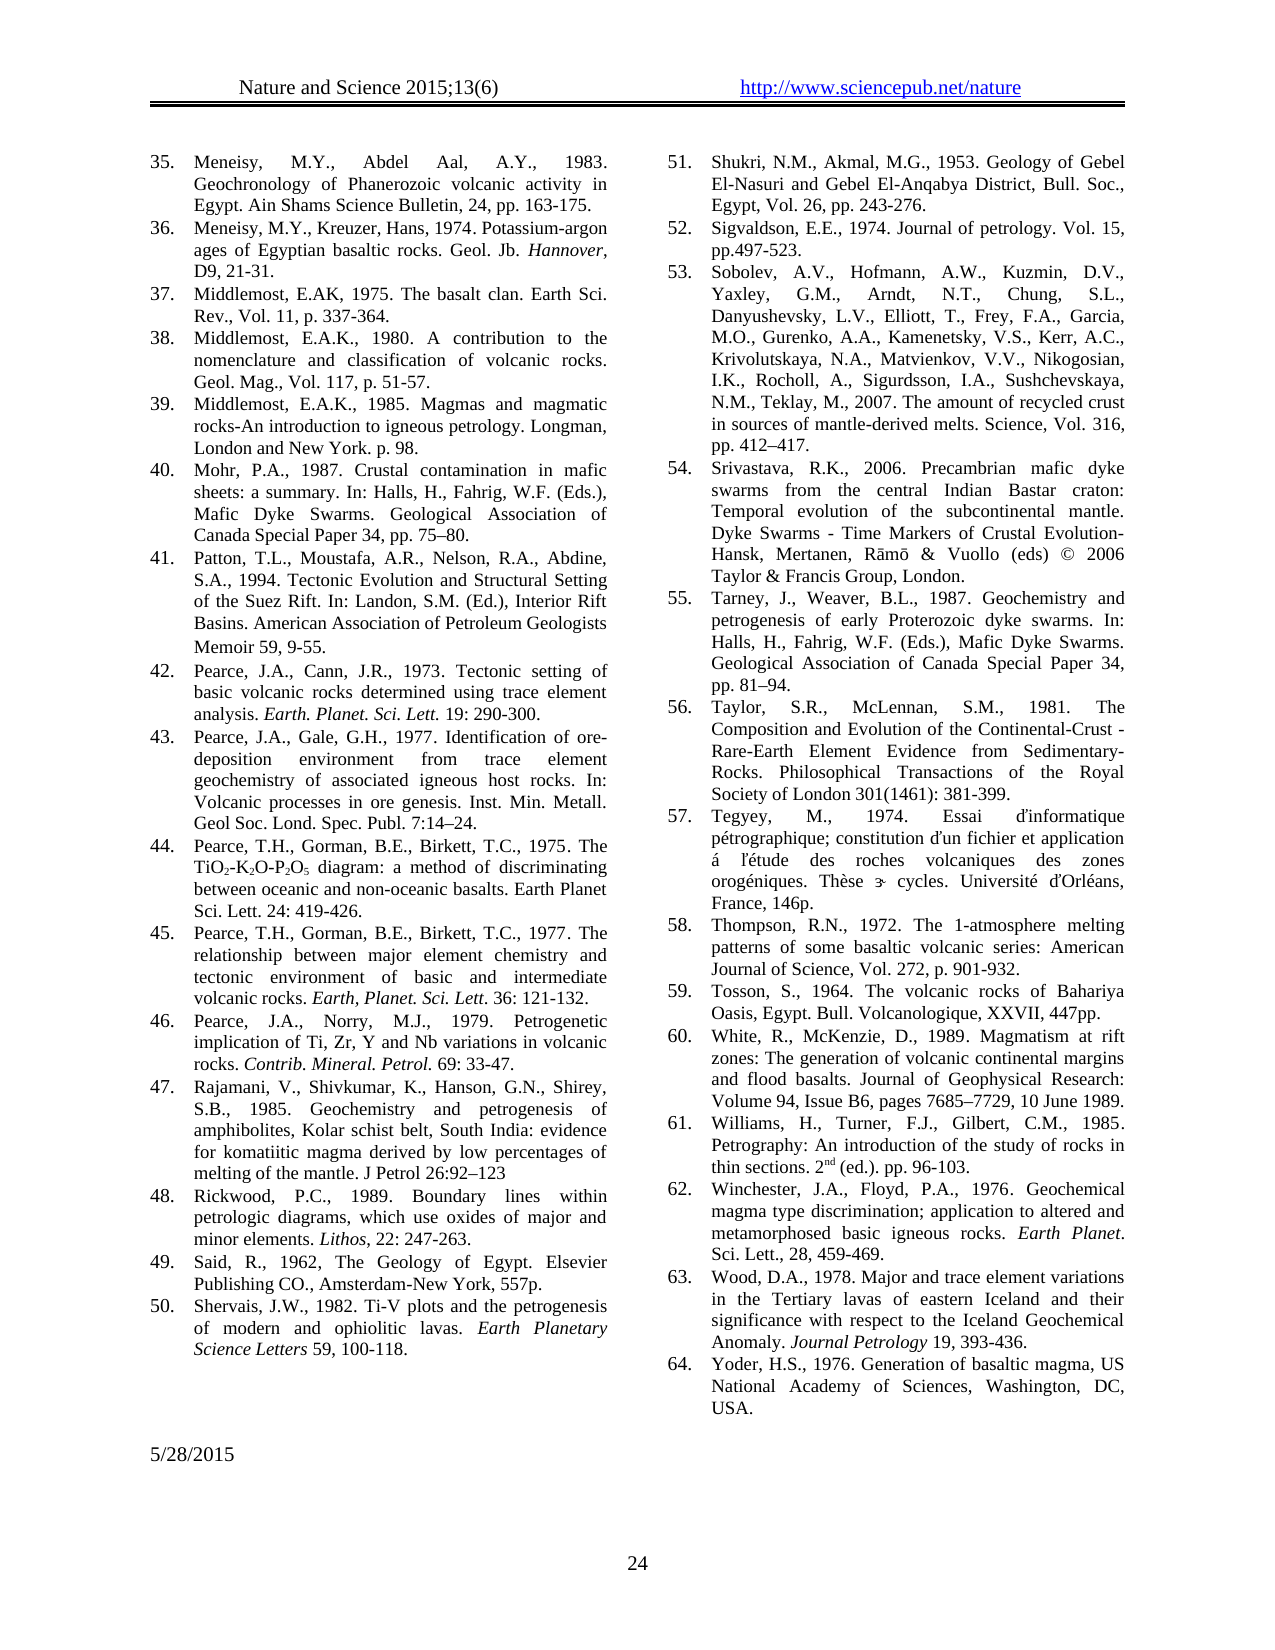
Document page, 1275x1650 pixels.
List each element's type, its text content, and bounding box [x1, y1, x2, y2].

list Rickwood, P.C., 1989. Boundary lines within petrologic diagrams, which use oxides of major and minor elements. Lithos, 22: 247-263. [150, 1184, 607, 1249]
list Taylor, S.R., McLennan, S.M., 1981. The Composition and Evolution of the Continental-Crust - Rare-Earth Element Evidence from Sedimentary-Rocks. Philosophical Transactions of the Royal Society of London 301(1461): 381-399. [667, 695, 1125, 804]
list Tarney, J., Weaver, B.L., 1987. Geochemistry and petrogenesis of early Proterozoic dyke swarms. In: Halls, H., Fahrig, W.F. (Eds.), Mafic Dyke Swarms. Geological Association of Canada Special Paper 34, pp. 81–94. [667, 586, 1125, 695]
list Tegyey, M., 1974. Essai ďinformatique pétrographique; constitution ďun fichier et application á ľétude des roches volcaniques des zones orogéniques. Thèse ɝ cycles. Université ďOrléans, France, 146p. [667, 804, 1125, 913]
list White, R., McKenzie, D., 1989. Magmatism at rift zones: The generation of volcanic continental margins and flood basalts. Journal of Geophysical Research: Volume 94, Issue B6, pages 7685–7729, 10 June 1989. [667, 1024, 1125, 1111]
text 5/28/2015 [150, 1442, 1125, 1466]
list Sobolev, A.V., Hofmann, A.W., Kuzmin, D.V., Yaxley, G.M., Arndt, N.T., Chung, S.L., Danyushevsky, L.V., Elliott, T., Frey, F.A., Garcia, M.O., Gurenko, A.A., Kamenetsky, V.S., Kerr, A.C., Krivolutskaya, N.A., Matvienkov, V.V., Nikogosian, I.K., Rocholl, A., Sigurdsson, I.A., Sushchevskaya, N.M., Teklay, M., 2007. The amount of recycled crust in sources of mantle-derived melts. Science, Vol. 316, pp. 412–417. [667, 260, 1125, 456]
list Shukri, N.M., Akmal, M.G., 1953. Geology of Gebel El-Nasuri and Gebel El-Anqabya District, Bull. Soc., Egypt, Vol. 26, pp. 243-276. [667, 150, 1125, 216]
list Pearce, T.H., Gorman, B.E., Birkett, T.C., 1977. The relationship between major element chemistry and tectonic environment of basic and intermediate volcanic rocks. Earth, Planet. Sci. Lett. 36: 121-132. [150, 921, 607, 1009]
list Sigvaldson, E.E., 1974. Journal of petrology. Vol. 15, pp.497-523. [667, 216, 1125, 260]
list Middlemost, E.A.K., 1985. Magmas and magmatic rocks-An introduction to igneous petrology. Longman, London and New York. p. 98. [150, 392, 607, 458]
list Thompson, R.N., 1972. The 1-atmosphere melting patterns of some basaltic volcanic series: American Journal of Science, Vol. 272, p. 901-932. [667, 913, 1125, 979]
list Patton, T.L., Moustafa, A.R., Nelson, R.A., Abdine, S.A., 1994. Tectonic Evolution and Structural Setting of the Suez Rift. In: Landon, S.M. (Ed.), Interior Rift Basins. American Association of Petroleum Geologists Memoir 59, 9-55. [150, 546, 607, 659]
list Middlemost, E.A.K., 1980. A contribution to the nomenclature and classification of volcanic rocks. Geol. Mag., Vol. 117, p. 51-57. [150, 326, 607, 392]
list Pearce, J.A., Gale, G.H., 1977. Identification of ore-deposition environment from trace element geochemistry of associated igneous host rocks. In: Volcanic processes in ore genesis. Inst. Min. Metall. Geol Soc. Lond. Spec. Publ. 7:14–24. [150, 724, 607, 834]
list Shervais, J.W., 1982. Ti-V plots and the petrogenesis of modern and ophiolitic lavas. Earth Planetary Science Letters 59, 100-118. [150, 1294, 607, 1360]
list Tosson, S., 1964. The volcanic rocks of Bahariya Oasis, Egypt. Bull. Volcanologique, XXVII, 447pp. [667, 979, 1125, 1024]
list Wood, D.A., 1978. Major and trace element variations in the Tertiary lavas of eastern Iceland and their significance with respect to the Iceland Geochemical Anomaly. Journal Petrology 19, 393-436. [667, 1265, 1125, 1352]
list Winchester, J.A., Floyd, P.A., 1976. Geochemical magma type discrimination; application to altered and metamorphosed basic igneous rocks. Earth Planet. Sci. Lett., 28, 459-469. [667, 1177, 1125, 1265]
list Meneisy, M.Y., Kreuzer, Hans, 1974. Potassium-argon ages of Egyptian basaltic rocks. Geol. Jb. Hannover, D9, 21-31. [150, 216, 607, 282]
list Middlemost, E.AK, 1975. The basalt clan. Earth Sci. Rev., Vol. 11, p. 337-364. [150, 282, 607, 326]
list Rajamani, V., Shivkumar, K., Hanson, G.N., Shirey, S.B., 1985. Geochemistry and petrogenesis of amphibolites, Kolar schist belt, South India: evidence for komatiitic magma derived by low percentages of melting of the mantle. J Petrol 26:92–123 [150, 1074, 607, 1184]
list Yoder, H.S., 1976. Generation of basaltic magma, US National Academy of Sciences, Washington, DC, USA. [667, 1352, 1125, 1418]
list Pearce, J.A., Norry, M.J., 1979. Petrogenetic implication of Ti, Zr, Y and Nb variations in volcanic rocks. Contrib. Mineral. Petrol. 69: 33-47. [150, 1009, 607, 1074]
list Mohr, P.A., 1987. Crustal contamination in mafic sheets: a summary. In: Halls, H., Fahrig, W.F. (Eds.), Mafic Dyke Swarms. Geological Association of Canada Special Paper 34, pp. 75–80. [150, 458, 607, 546]
list Pearce, T.H., Gorman, B.E., Birkett, T.C., 1975. The TiO2-K2O-P2O5 diagram: a method of discriminating between oceanic and non-oceanic basalts. Earth Planet Sci. Lett. 24: 419-426. [150, 834, 607, 921]
list Said, R., 1962, The Geology of Egypt. Elsevier Publishing CO., Amsterdam-New York, 557p. [150, 1249, 607, 1294]
list Williams, H., Turner, F.J., Gilbert, C.M., 1985. Petrography: An introduction of the study of rocks in thin sections. 2nd (ed.). pp. 96-103. [667, 1111, 1125, 1177]
list Meneisy, M.Y., Abdel Aal, A.Y., 1983. Geochronology of Phanerozoic volcanic activity in Egypt. Ain Shams Science Bulletin, 24, pp. 163-175. [150, 150, 607, 216]
list Srivastava, R.K., 2006. Precambrian mafic dyke swarms from the central Indian Bastar craton: Temporal evolution of the subcontinental mantle. Dyke Swarms - Time Markers of Crustal Evolution-Hansk, Mertanen, Rāmō & Vuollo (eds) © 2006 Taylor & Francis Group, London. [667, 456, 1125, 586]
list Pearce, J.A., Cann, J.R., 1973. Tectonic setting of basic volcanic rocks determined using trace element analysis. Earth. Planet. Sci. Lett. 19: 290-300. [150, 659, 607, 724]
